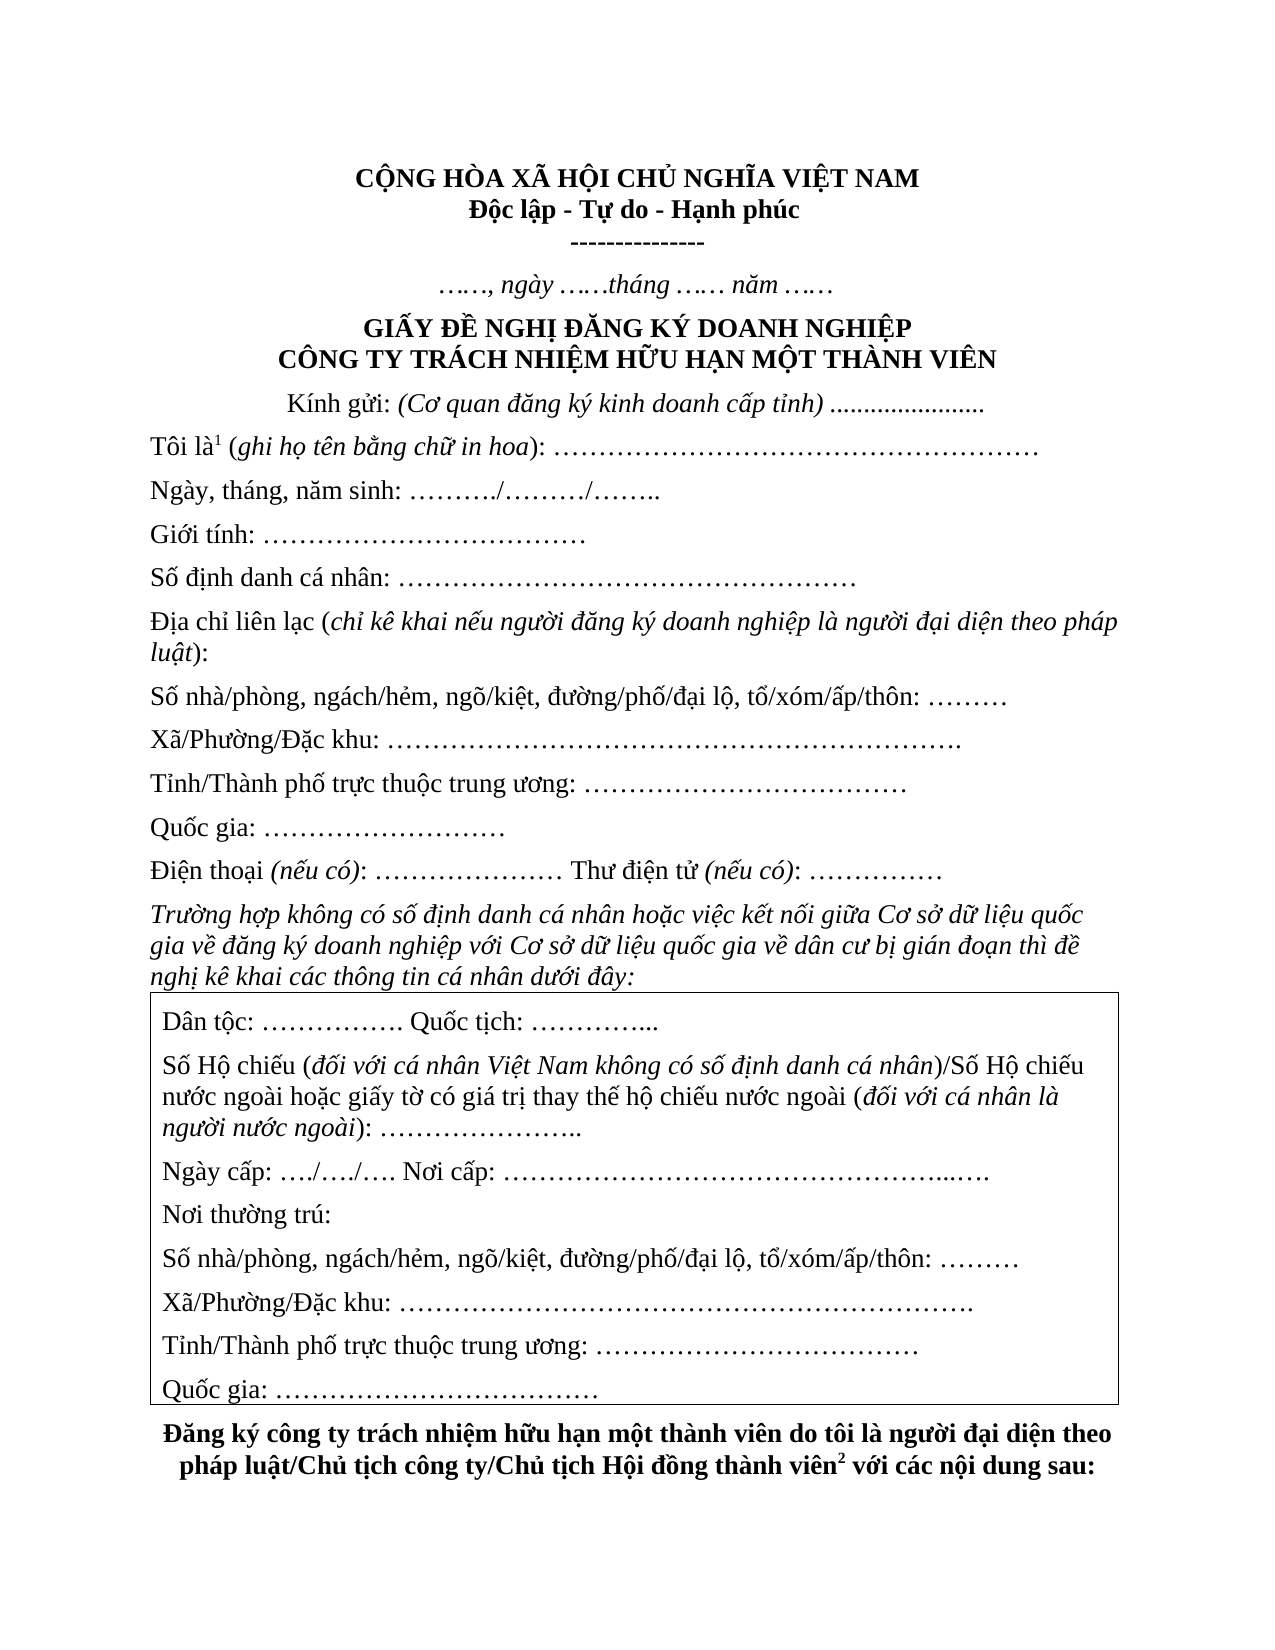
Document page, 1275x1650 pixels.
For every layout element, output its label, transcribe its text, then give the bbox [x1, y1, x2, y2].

text Kính gửi: (Cơ quan đăng ký kinh doanh cấp tỉnh) ....................... [150, 387, 1125, 418]
text CỘNG HÒA XÃ HỘI CHỦ NGHĨA VIỆT NAM Độc lập - Tự do - Hạnh phúc --------------- [150, 162, 1125, 256]
text Trường hợp không có số định danh cá nhân hoặc việc kết nối giữa Cơ sở dữ liệu quốc gia về đăng ký doanh nghiệp với Cơ sở dữ liệu quốc gia về dân cư bị gián đoạn thì đề nghị kê khai các thông tin cá nhân dưới đây: [150, 898, 1125, 992]
text Tỉnh/Thành phố trực thuộc trung ương: ……………………………… [150, 767, 1125, 798]
text Ngày, tháng, năm sinh: ………./………/…….. [150, 474, 1125, 505]
text Số nhà/phòng, ngách/hẻm, ngõ/kiệt, đường/phố/đại lộ, tổ/xóm/ấp/thôn: ……… [150, 680, 1125, 711]
text GIẤY ĐỀ NGHỊ ĐĂNG KÝ DOANH NGHIỆP CÔNG TY TRÁCH NHIỆM HỮU HẠN MỘT THÀNH VIÊN [150, 312, 1125, 374]
text Tôi là1 (ghi họ tên bằng chữ in hoa): ……………………………………………… [150, 431, 1125, 462]
text Quốc gia: ……………………… [150, 811, 1125, 842]
table_header Dân tộc: ……………. Quốc tịch: …………... Số Hộ chiếu (đối với cá nhân Việt Nam không có số định danh cá nhân)/Số Hộ chiếu nước ngoài hoặc giấy tờ có giá trị thay thế hộ chiếu nước ngoài (đối với cá nhân là người nước ngoài): ………………….. Ngày cấp: …./…./…. Nơi cấp: …………………………………………...…. Nơi thường trú: Số nhà/phòng, ngách/hẻm, ngõ/kiệt, đường/phố/đại lộ, tổ/xóm/ấp/thôn: ……… Xã/Phường/Đặc khu: ………………………………………………………. Tỉnh/Thành phố trực thuộc trung ương: ……………………………… Quốc gia: ……………………………… [151, 993, 1118, 1404]
text Địa chỉ liên lạc (chỉ kê khai nếu người đăng ký doanh nghiệp là người đại diện theo pháp luật): [150, 605, 1125, 667]
text Số định danh cá nhân: …………………………………………… [150, 561, 1125, 593]
text ……, ngày ……tháng …… năm …… [150, 268, 1125, 299]
text Xã/Phường/Đặc khu: ………………………………………………………. [150, 723, 1125, 755]
text Giới tính: ……………………………… [150, 518, 1125, 549]
text Đăng ký công ty trách nhiệm hữu hạn một thành viên do tôi là người đại diện theo pháp luật/Chủ tịch công ty/Chủ tịch Hội đồng thành viên2 với các nội dung sau: [150, 1418, 1125, 1480]
text Điện thoại (nếu có): ………………… Thư điện tử (nếu có): …………… [150, 854, 1125, 886]
